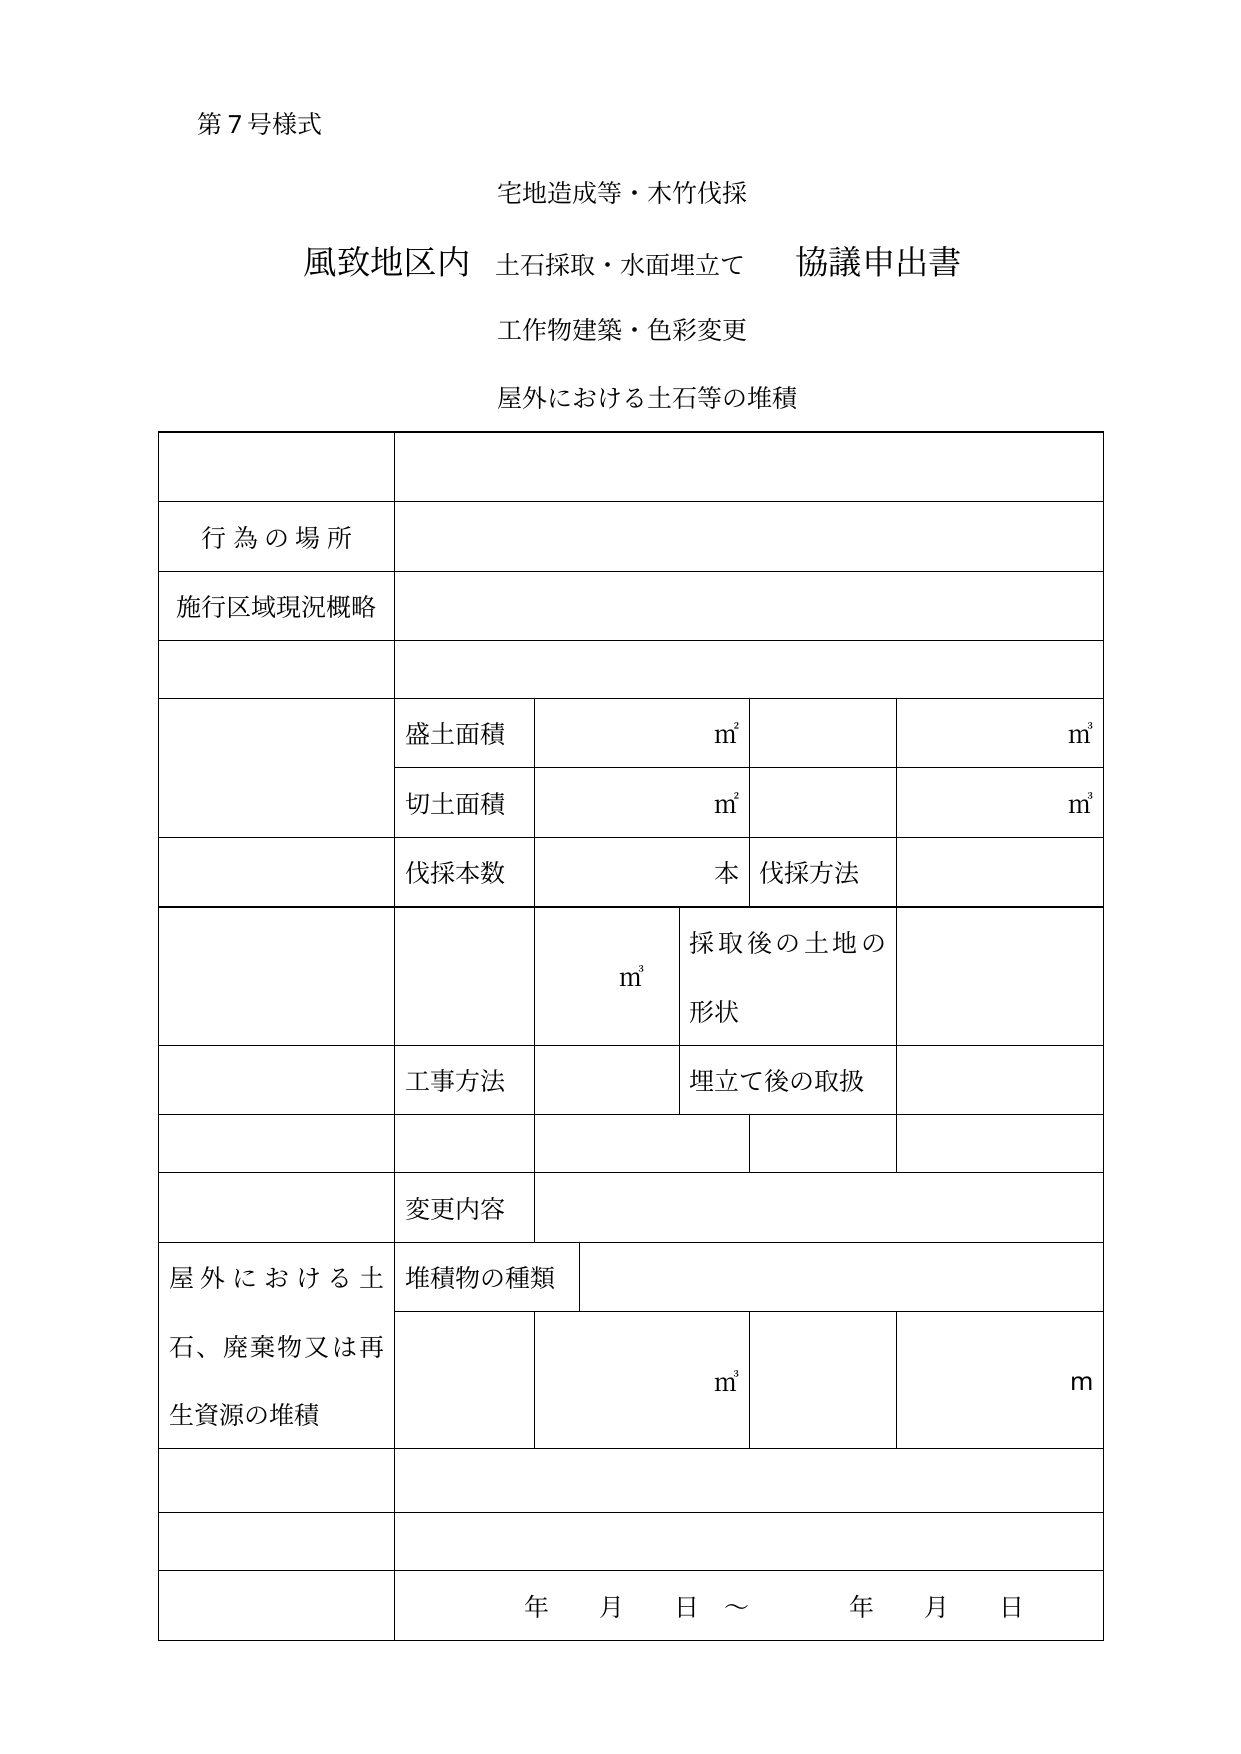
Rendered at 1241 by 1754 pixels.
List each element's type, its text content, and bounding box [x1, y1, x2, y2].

table_cell [159, 1115, 394, 1172]
table_cell [395, 1115, 534, 1172]
table_cell 盛土面積 [395, 699, 534, 767]
table_cell 採取後の土地の形状 [680, 908, 896, 1044]
table_cell [897, 838, 1103, 906]
table_cell [750, 699, 896, 767]
table_cell [750, 1312, 896, 1448]
table_cell 年 月 日 ～ 年 月 日 [395, 1571, 1103, 1639]
text 風致地区内 土石採取・水面埋立て 協議申出書 [173, 226, 1092, 294]
table_cell [535, 1115, 749, 1172]
text 宅地造成等・木竹伐採 [173, 157, 1092, 226]
table_cell [395, 1449, 1103, 1512]
table_cell [395, 908, 534, 1044]
table_cell ㎡ [535, 699, 749, 767]
text 第7号様式 [173, 89, 1092, 157]
table_cell 工事方法 [395, 1046, 534, 1114]
table_cell 堆積物の種類 [395, 1243, 579, 1311]
table_cell 埋立て後の取扱 [680, 1046, 896, 1114]
table_cell [395, 572, 1103, 640]
table_cell m [897, 1312, 1103, 1448]
table_cell [535, 1046, 679, 1114]
table_cell 施行区域現況概略 [159, 572, 394, 640]
table_cell [395, 1312, 534, 1448]
table_cell [897, 1115, 1103, 1172]
table_cell [159, 1449, 394, 1512]
table_header [395, 433, 1103, 501]
table_cell [159, 908, 394, 1044]
table_cell [897, 908, 1103, 1044]
table_cell ㎥ [897, 768, 1103, 837]
table_cell [580, 1243, 1103, 1311]
table_cell 伐採方法 [750, 838, 896, 906]
table_cell [159, 1046, 394, 1114]
text 工作物建築・色彩変更 [173, 294, 1092, 363]
table_cell 変更内容 [395, 1173, 534, 1242]
table_cell [159, 699, 394, 837]
table_cell [750, 1115, 896, 1172]
table_header [159, 433, 394, 501]
table_cell 屋外における土石、廃棄物又は再生資源の堆積 [159, 1243, 394, 1448]
table_cell ㎥ [535, 908, 679, 1044]
table_cell [750, 768, 896, 837]
table_cell ㎥ [535, 1312, 749, 1448]
table_cell [159, 1513, 394, 1570]
table_cell [159, 838, 394, 906]
table_cell [159, 641, 394, 698]
table_cell [395, 502, 1103, 571]
table_cell 切土面積 [395, 768, 534, 837]
table_cell [159, 1173, 394, 1242]
table_cell [159, 1571, 394, 1639]
table_cell [395, 1513, 1103, 1570]
table_cell ㎥ [897, 699, 1103, 767]
table_cell ㎡ [535, 768, 749, 837]
text 屋外における土石等の堆積 [173, 363, 1092, 431]
table_cell [535, 1173, 1103, 1242]
table_cell 行 為 の 場 所 [159, 502, 394, 571]
table_cell 伐採本数 [395, 838, 534, 906]
table_cell [395, 641, 1103, 698]
table_cell 本 [535, 838, 749, 906]
table_cell [897, 1046, 1103, 1114]
